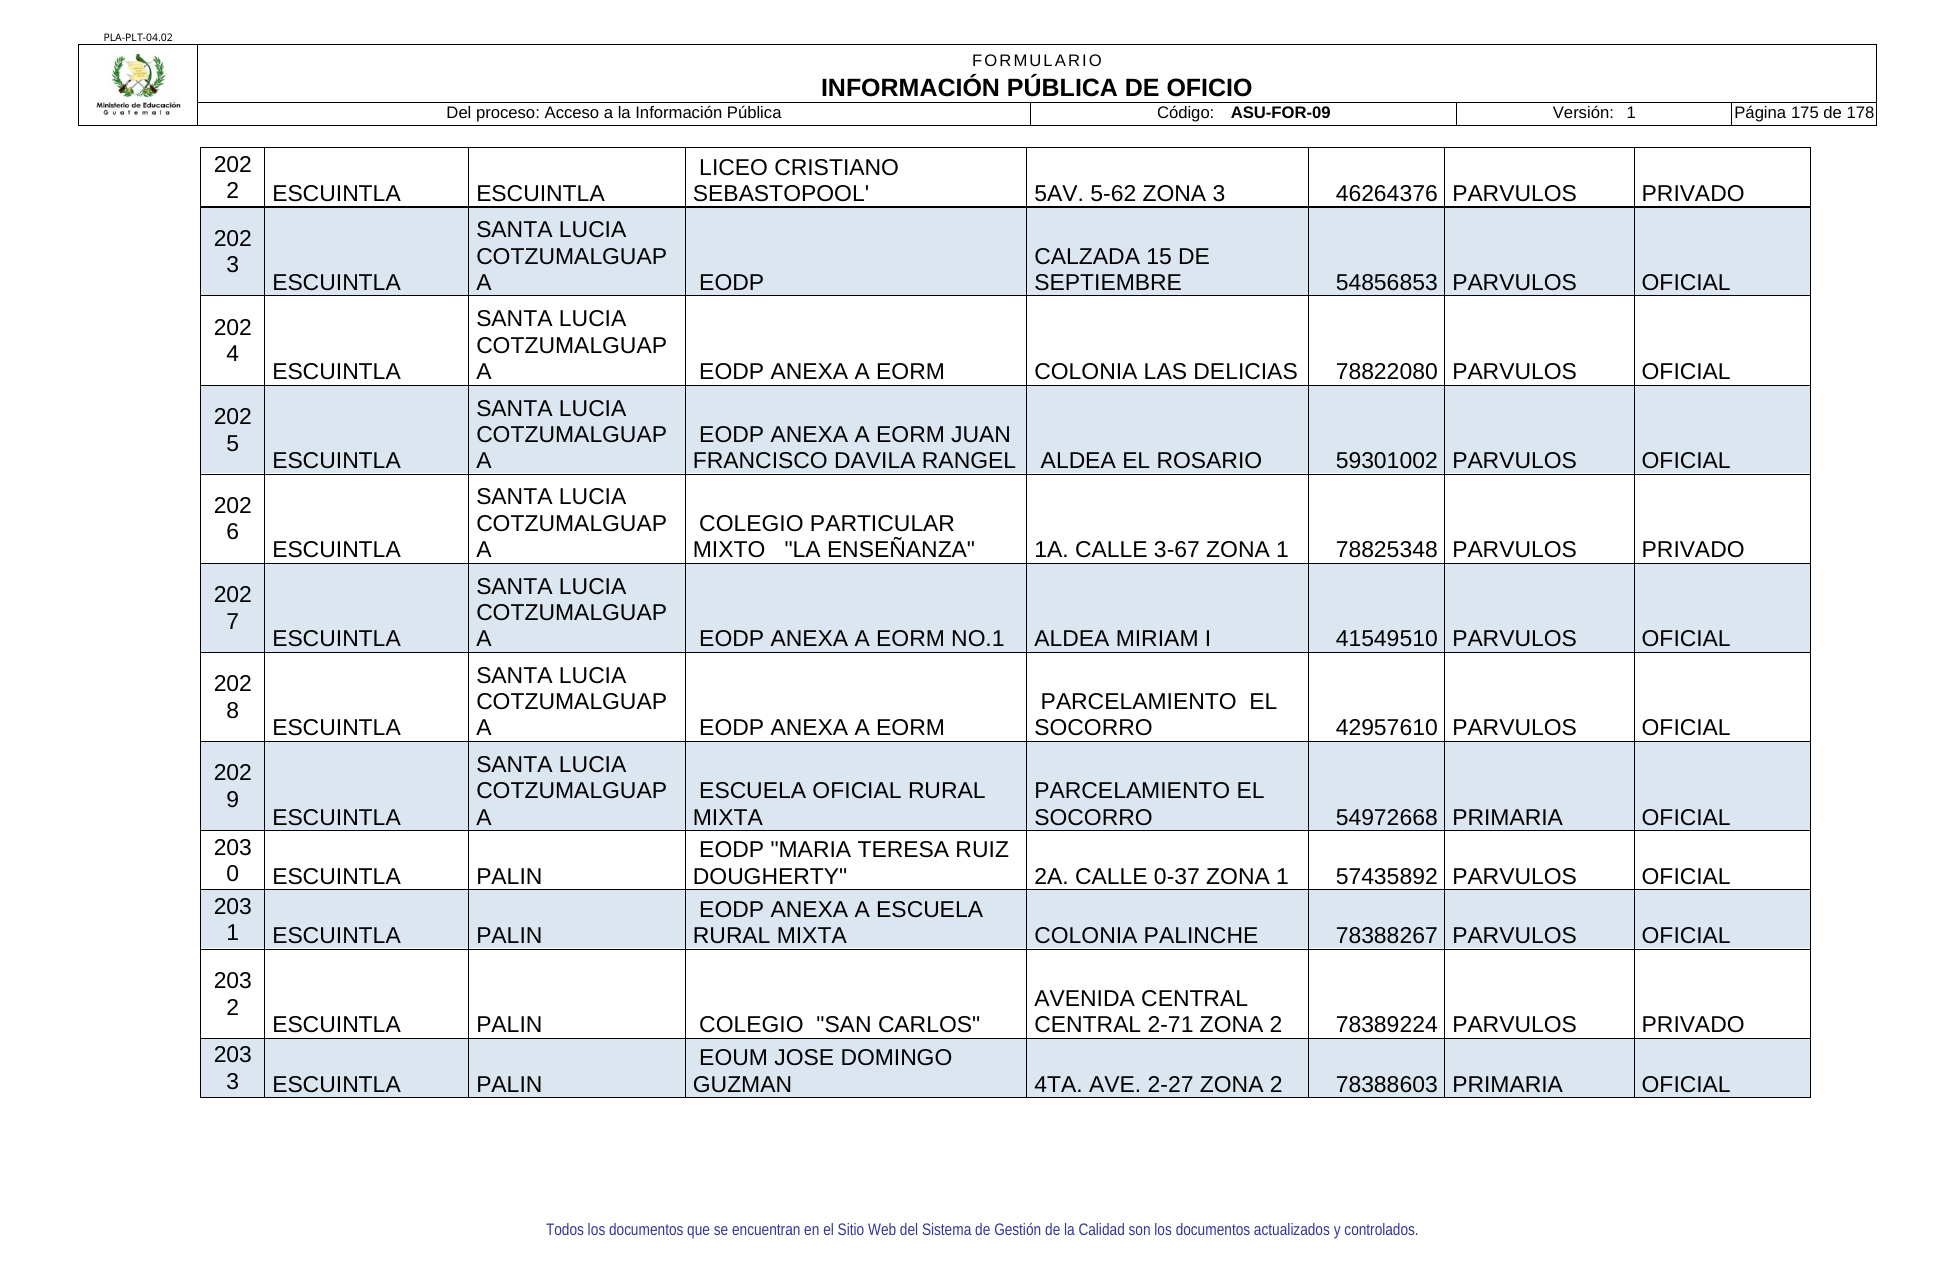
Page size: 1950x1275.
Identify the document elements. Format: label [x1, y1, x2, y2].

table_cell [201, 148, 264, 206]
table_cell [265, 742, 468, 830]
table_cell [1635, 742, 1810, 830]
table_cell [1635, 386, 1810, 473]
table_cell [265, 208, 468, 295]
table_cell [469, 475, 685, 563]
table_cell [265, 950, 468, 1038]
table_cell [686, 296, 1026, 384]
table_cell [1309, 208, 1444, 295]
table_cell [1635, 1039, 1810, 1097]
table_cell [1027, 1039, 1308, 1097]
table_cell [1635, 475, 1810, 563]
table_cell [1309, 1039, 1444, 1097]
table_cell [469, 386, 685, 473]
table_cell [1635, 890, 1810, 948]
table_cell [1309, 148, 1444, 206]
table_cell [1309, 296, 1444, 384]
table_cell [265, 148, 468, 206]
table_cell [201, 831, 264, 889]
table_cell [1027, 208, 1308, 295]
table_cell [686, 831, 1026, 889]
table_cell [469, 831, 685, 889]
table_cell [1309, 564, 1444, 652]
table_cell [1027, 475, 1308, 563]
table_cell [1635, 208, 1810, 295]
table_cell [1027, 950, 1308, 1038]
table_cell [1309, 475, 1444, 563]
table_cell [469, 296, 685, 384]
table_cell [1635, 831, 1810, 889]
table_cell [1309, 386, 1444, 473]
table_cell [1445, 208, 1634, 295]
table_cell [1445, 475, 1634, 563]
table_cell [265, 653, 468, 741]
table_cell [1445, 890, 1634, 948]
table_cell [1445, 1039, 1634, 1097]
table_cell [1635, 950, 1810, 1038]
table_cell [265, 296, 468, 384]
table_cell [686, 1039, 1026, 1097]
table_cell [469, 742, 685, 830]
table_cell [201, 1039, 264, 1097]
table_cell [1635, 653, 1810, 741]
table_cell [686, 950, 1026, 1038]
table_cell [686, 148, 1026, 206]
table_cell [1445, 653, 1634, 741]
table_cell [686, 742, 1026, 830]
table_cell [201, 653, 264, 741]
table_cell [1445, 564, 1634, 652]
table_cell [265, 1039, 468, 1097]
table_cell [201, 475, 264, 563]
picture [95, 51, 181, 117]
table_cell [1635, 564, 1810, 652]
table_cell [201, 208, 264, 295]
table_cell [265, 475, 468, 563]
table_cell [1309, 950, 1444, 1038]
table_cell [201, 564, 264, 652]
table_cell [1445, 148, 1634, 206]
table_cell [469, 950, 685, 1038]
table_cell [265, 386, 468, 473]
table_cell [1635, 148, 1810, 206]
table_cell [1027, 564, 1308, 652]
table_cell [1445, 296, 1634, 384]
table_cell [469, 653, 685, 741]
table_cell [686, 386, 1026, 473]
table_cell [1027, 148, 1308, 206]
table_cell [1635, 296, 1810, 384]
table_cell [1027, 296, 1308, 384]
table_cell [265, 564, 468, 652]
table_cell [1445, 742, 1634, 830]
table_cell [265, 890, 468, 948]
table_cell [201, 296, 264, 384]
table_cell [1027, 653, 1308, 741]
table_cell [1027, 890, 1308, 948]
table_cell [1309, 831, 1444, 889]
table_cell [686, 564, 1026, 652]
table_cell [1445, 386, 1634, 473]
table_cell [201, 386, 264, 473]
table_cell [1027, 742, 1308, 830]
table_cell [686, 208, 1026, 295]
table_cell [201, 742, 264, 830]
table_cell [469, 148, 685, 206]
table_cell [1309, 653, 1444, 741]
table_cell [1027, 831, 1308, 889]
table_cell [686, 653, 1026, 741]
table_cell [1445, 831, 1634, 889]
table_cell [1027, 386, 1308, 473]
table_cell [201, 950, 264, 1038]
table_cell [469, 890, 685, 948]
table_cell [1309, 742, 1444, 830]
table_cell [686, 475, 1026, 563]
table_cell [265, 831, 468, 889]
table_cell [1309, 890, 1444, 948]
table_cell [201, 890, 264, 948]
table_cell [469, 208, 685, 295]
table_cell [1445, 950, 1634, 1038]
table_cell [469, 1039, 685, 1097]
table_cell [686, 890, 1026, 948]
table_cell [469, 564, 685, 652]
